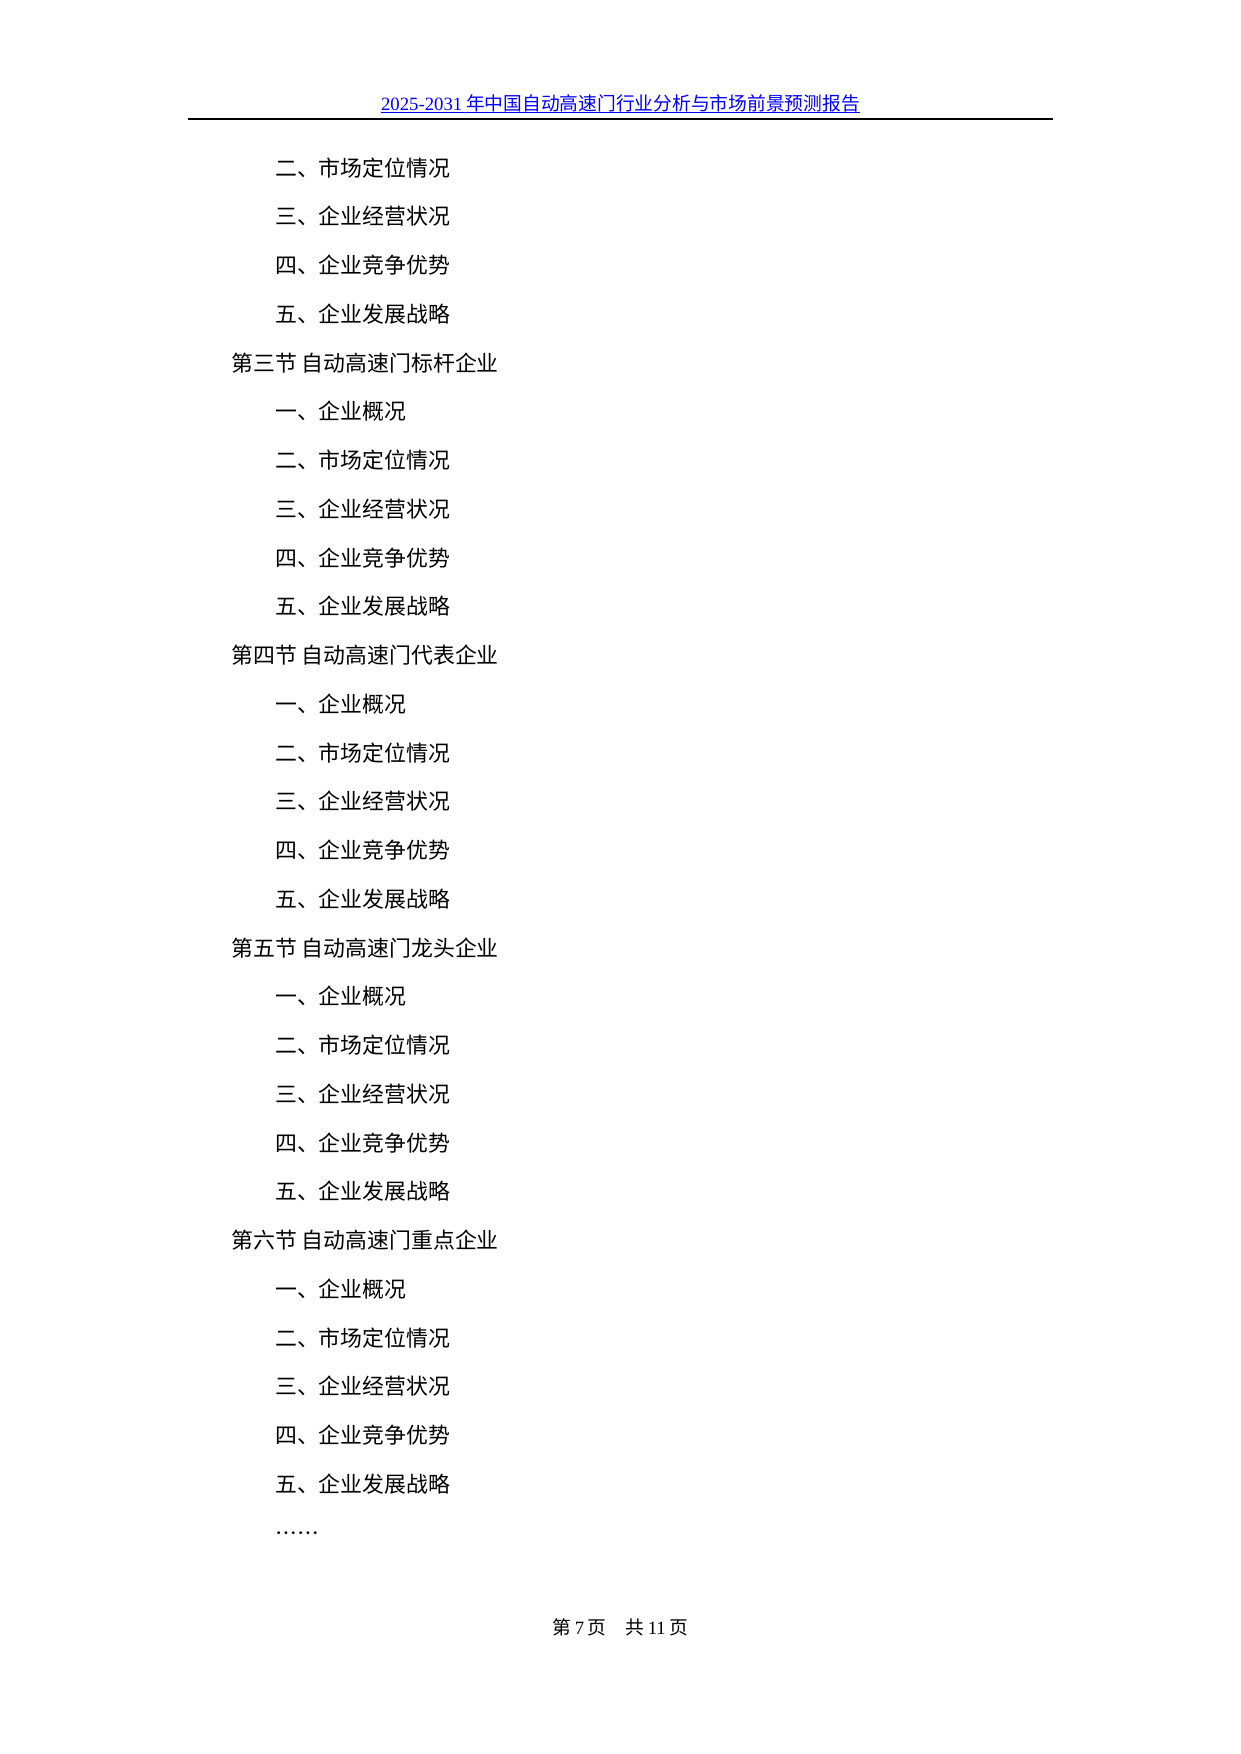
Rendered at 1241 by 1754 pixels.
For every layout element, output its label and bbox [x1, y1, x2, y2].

text [187, 150, 1053, 1548]
